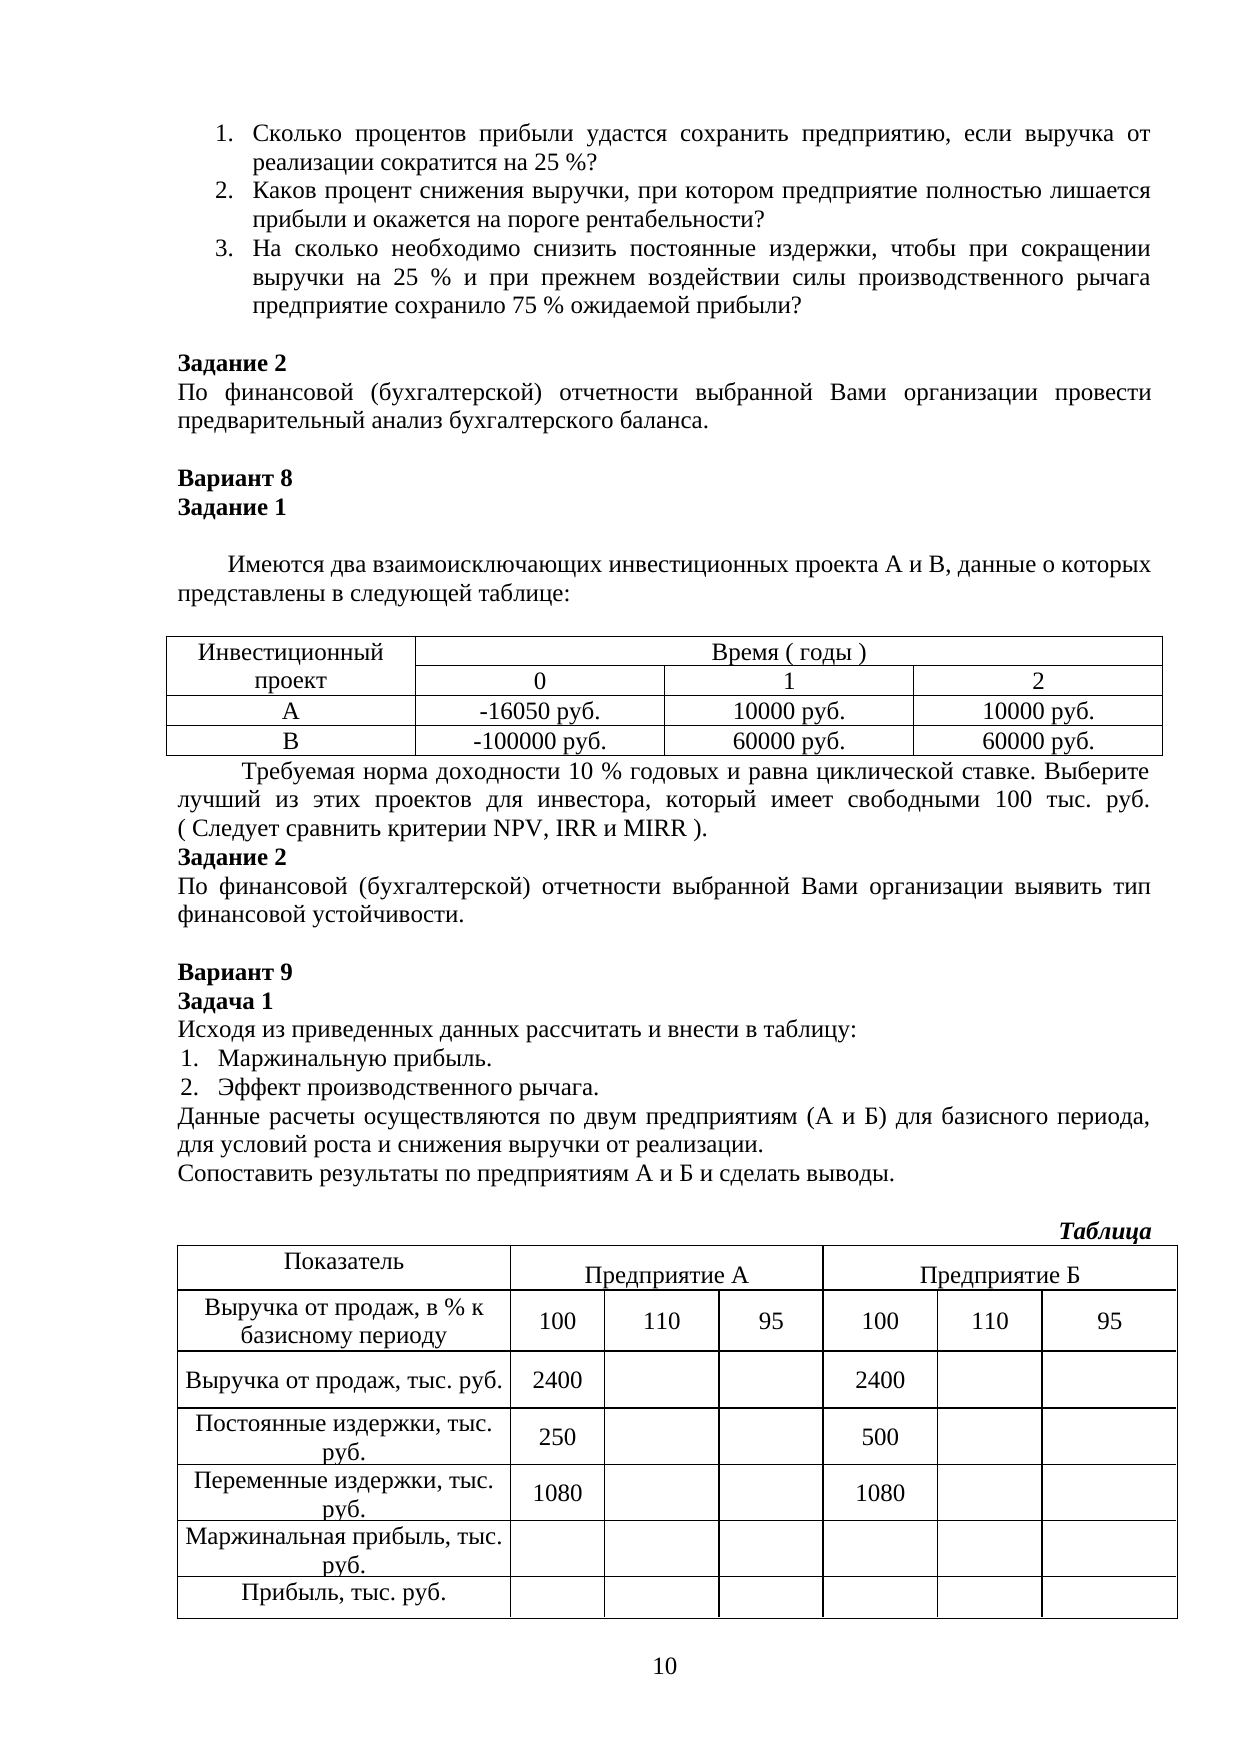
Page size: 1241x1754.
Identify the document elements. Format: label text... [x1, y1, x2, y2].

table_cell 60000 руб. [665, 726, 913, 755]
table_cell [1043, 1407, 1177, 1463]
table_cell Выручка от продаж, тыс. руб. [178, 1352, 510, 1407]
text Имеются два взаимоисключающих инвестиционных проекта А и В, данные о которых представлены в следующей таблице: [177, 549, 1152, 607]
text Вариант 9 [177, 957, 1152, 986]
table_cell 100 [824, 1291, 937, 1350]
table_cell [605, 1577, 718, 1617]
text Исходя из приведенных данных рассчитать и внести в таблицу: [177, 1014, 1152, 1043]
table_cell [720, 1352, 822, 1407]
table_cell 95 [1043, 1289, 1177, 1350]
table_cell Выручка от продаж, в % к базисному периоду [178, 1291, 510, 1350]
list Каков процент снижения выручки, при котором предприятие полностью лишается прибыли и окажется на пороге рентабельности? [215, 176, 1152, 233]
table_cell -100000 руб. [416, 726, 664, 755]
table_cell [720, 1577, 822, 1617]
table_cell [824, 1521, 937, 1576]
table_cell [1043, 1464, 1177, 1520]
table_cell 110 [938, 1291, 1041, 1350]
text Данные расчеты осуществляются по двум предприятиям (А и Б) для базисного периода, для условий роста и снижения выручки от реализации. [177, 1101, 1152, 1158]
text Задание 2 [177, 842, 1152, 871]
table_cell В [167, 726, 415, 755]
table_cell 1 [665, 666, 913, 695]
table_cell 110 [605, 1291, 718, 1350]
table_cell [938, 1409, 1041, 1463]
table_cell Прибыль, тыс. руб. [178, 1577, 510, 1617]
table_cell 2400 [824, 1352, 937, 1407]
table_cell 10000 руб. [914, 696, 1162, 725]
list Эффект производственного рычага. [180, 1072, 1152, 1101]
table_cell А [167, 696, 415, 725]
table_cell 2 [914, 666, 1162, 695]
list Сколько процентов прибыли удастся сохранить предприятию, если выручка от реализации сократится на 25 %? [215, 118, 1152, 176]
list На сколько необходимо снизить постоянные издержки, чтобы при сокращении выручки на 25 % и при прежнем воздействии силы производственного рычага предприятие сохранило 75 % ожидаемой прибыли? [215, 233, 1152, 319]
table_cell [511, 1577, 604, 1617]
table_cell 0 [416, 666, 664, 695]
text По финансовой (бухгалтерской) отчетности выбранной Вами организации выявить тип финансовой устойчивости. [177, 871, 1152, 928]
text Таблица [177, 1216, 1152, 1244]
table_cell 250 [511, 1409, 604, 1463]
table_cell [938, 1465, 1041, 1520]
table_cell [605, 1465, 718, 1520]
table_cell [605, 1409, 718, 1463]
text Задание 1 [177, 492, 1152, 521]
table_cell [720, 1465, 822, 1520]
text Задание 2 [177, 348, 1152, 377]
table_cell 10000 руб. [665, 696, 913, 725]
table_cell [605, 1521, 718, 1576]
table_cell [720, 1521, 822, 1576]
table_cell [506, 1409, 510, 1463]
text Требуемая норма доходности 10 % годовых и равна циклической ставке. Выберите лучший из этих проектов для инвестора, который имеет свободными 100 тыс. руб. ( Следует сравнить критерии NPV, IRR и MIRR ). [177, 756, 1152, 842]
text По финансовой (бухгалтерской) отчетности выбранной Вами организации провести предварительный анализ бухгалтерского баланса. [177, 377, 1152, 434]
table_cell -16050 руб. [416, 696, 664, 725]
table_header Предприятие Б [824, 1246, 1177, 1289]
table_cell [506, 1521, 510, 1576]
table_header Время ( годы ) [416, 637, 1162, 665]
text Вариант 8 [177, 463, 1152, 492]
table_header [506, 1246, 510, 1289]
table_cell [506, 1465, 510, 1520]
table_cell [938, 1352, 1041, 1407]
table_cell 1080 [511, 1465, 604, 1520]
table_cell 95 [720, 1291, 822, 1350]
text Сопоставить результаты по предприятиям А и Б и сделать выводы. [177, 1158, 1152, 1187]
table_cell 1080 [824, 1465, 937, 1520]
table_cell [1043, 1520, 1177, 1576]
table_cell [605, 1352, 718, 1407]
list Маржинальную прибыль. [180, 1043, 1152, 1072]
table_cell 100 [511, 1291, 604, 1350]
table_cell [938, 1577, 1041, 1617]
table_cell [1043, 1350, 1177, 1407]
table_cell [824, 1577, 937, 1617]
table_cell 60000 руб. [914, 726, 1162, 755]
table_cell [938, 1521, 1041, 1576]
table_cell [720, 1409, 822, 1463]
table_cell [511, 1521, 604, 1576]
table_cell 2400 [511, 1352, 604, 1407]
text Задача 1 [177, 986, 1152, 1014]
table_cell [1043, 1576, 1177, 1617]
table_header Инвестиционный проект [167, 637, 415, 695]
table_header Предприятие А [511, 1246, 822, 1289]
table_cell 500 [824, 1409, 937, 1463]
